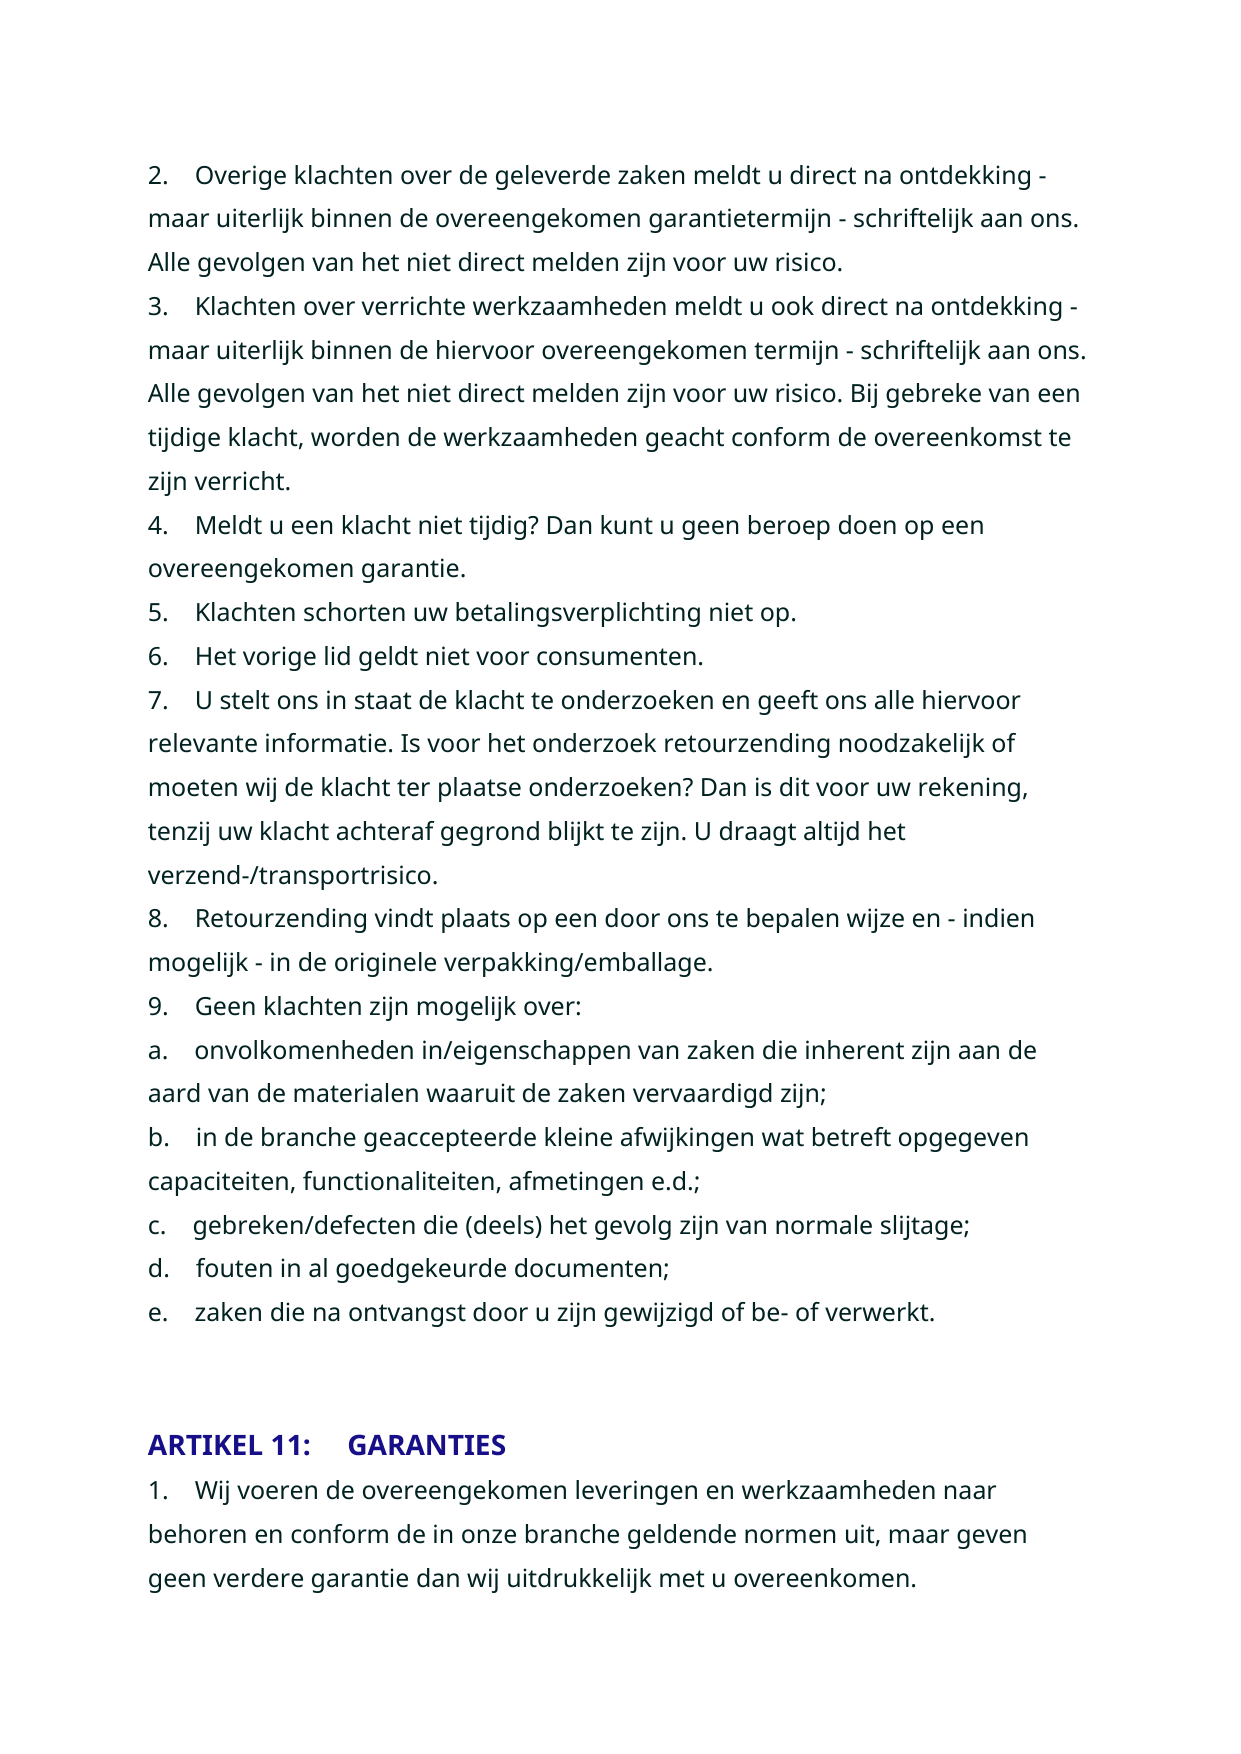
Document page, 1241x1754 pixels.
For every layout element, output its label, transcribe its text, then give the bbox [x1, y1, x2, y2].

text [148, 148, 1093, 1329]
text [148, 1463, 1093, 1594]
text ARTIKEL 11: GARANTIES [148, 1419, 1093, 1463]
